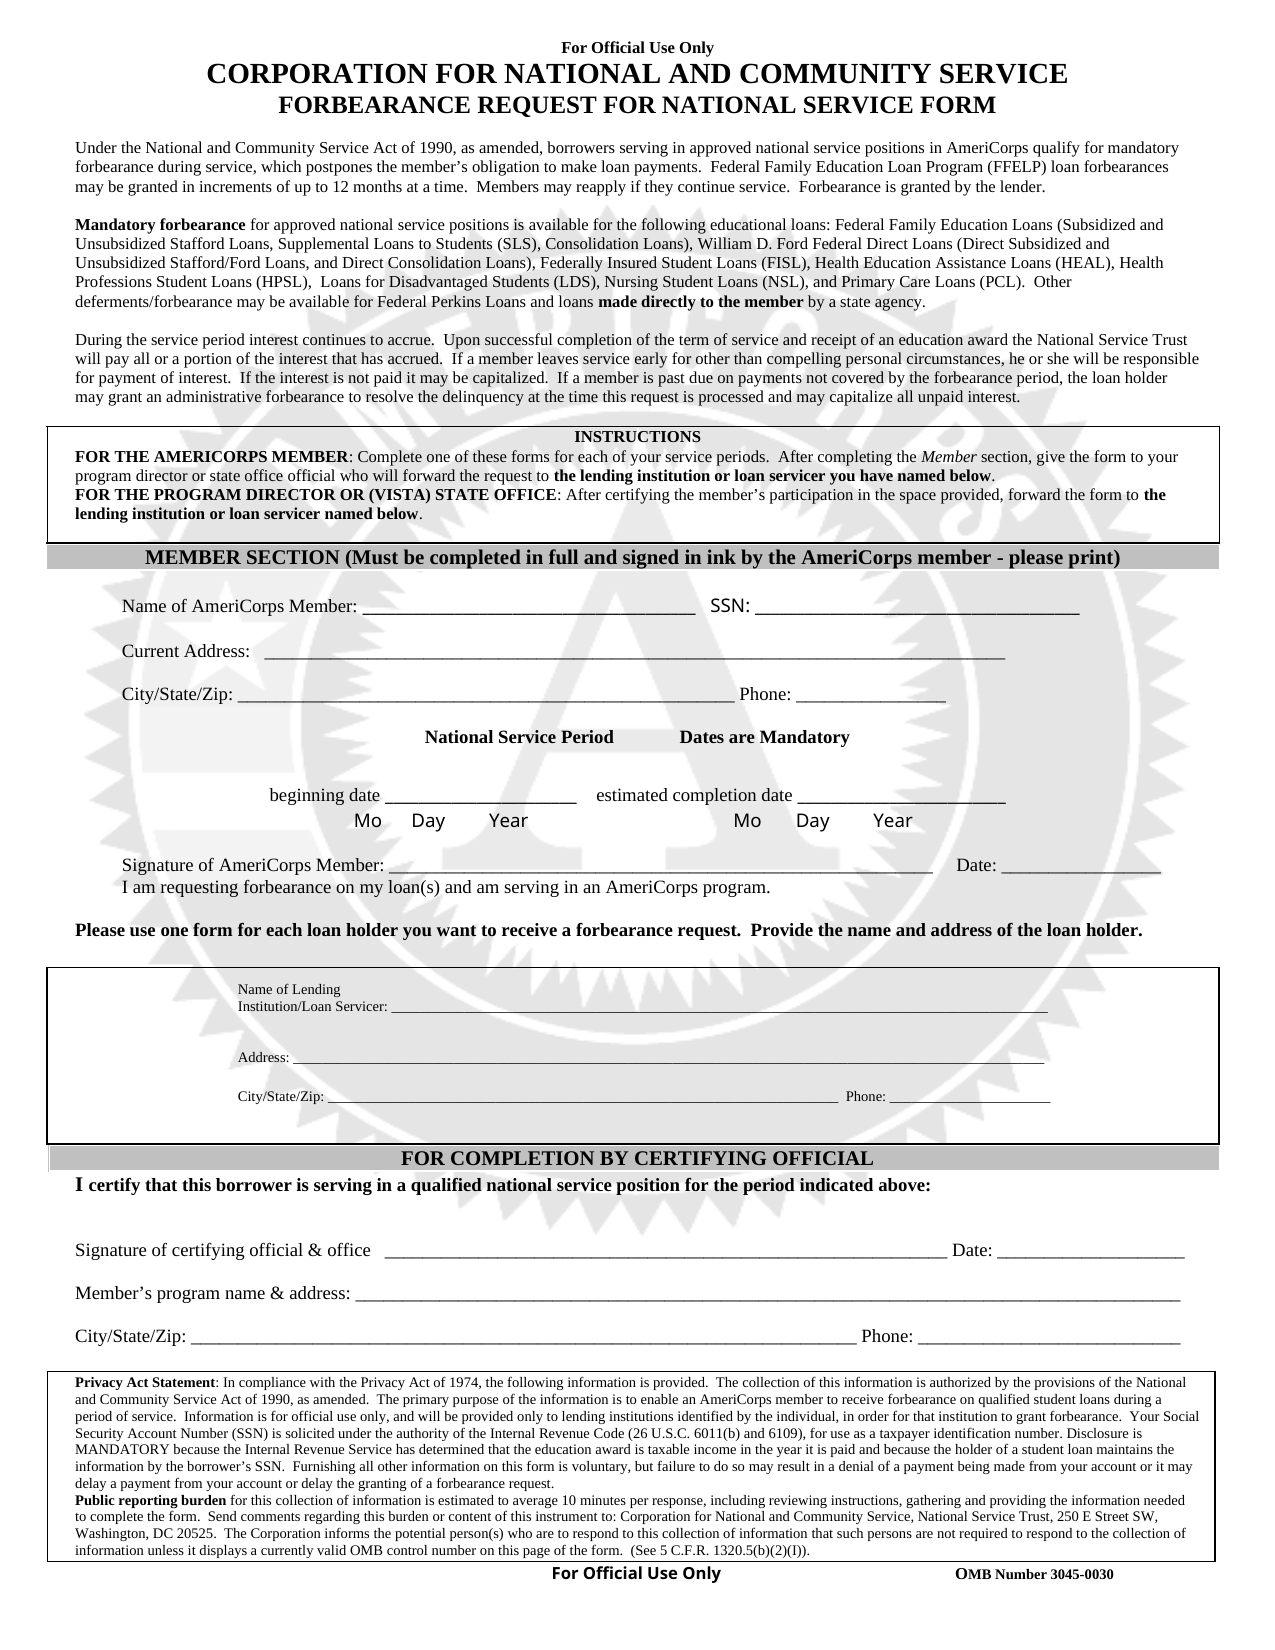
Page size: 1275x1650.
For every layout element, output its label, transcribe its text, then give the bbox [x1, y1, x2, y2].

text Please use one form for each loan holder you want to receive a forbearance request. Provide the name and address of the loan holder. [75, 919, 1200, 940]
text INSTRUCTIONS [48, 427, 1219, 446]
text For Official Use Only OMB Number 3045-0030 [75, 1562, 1200, 1584]
text Member’s program name & address: ________________________________________________________________________________________ [75, 1282, 1200, 1304]
text FOR THE PROGRAM DIRECTOR OR (VISTA) STATE OFFICE: After certifying the member’s participation in the space provided, forward the form to the lending institution or loan servicer named below. [75, 485, 1200, 523]
text Name of AmeriCorps Member: ________________________________________ SSN: _______________________________________ [75, 592, 1200, 618]
text I am requesting forbearance on my loan(s) and am serving in an AmeriCorps program. [75, 876, 1200, 897]
text City/State/Zip: _______________________________________________________________________ Phone: ____________________________ [75, 1325, 1200, 1347]
text I certify that this borrower is serving in a qualified national service position for the period indicated above: [75, 1172, 1200, 1196]
text Mandatory forbearance for approved national service positions is available for the following educational loans: Federal Family Education Loans (Subsidized and Unsubsidized Stafford Loans, Supplemental Loans to Students (SLS), Consolidation Loans), William D. Ford Federal Direct Loans (Direct Subsidized and Unsubsidized Stafford/Ford Loans, and Direct Consolidation Loans), Federally Insured Student Loans (FISL), Health Education Assistance Loans (HEAL), Health Professions Student Loans (HPSL), Loans for Disadvantaged Students (LDS), Nursing Student Loans (NSL), and Primary Care Loans (PCL). Other deferments/forbearance may be available for Federal Perkins Loans and loans made directly to the member by a state agency. [75, 215, 1200, 311]
table_header Name of Lending Institution/Loan Servicer: __________________________________________________________________________________________ Address: _______________________________________________________________________________________________________ City/State/Zip: ______________________________________________________________________ Phone: ______________________ [48, 968, 1218, 1143]
text Under the National and Community Service Act of 1990, as amended, borrowers serving in approved national service positions in AmeriCorps qualify for mandatory forbearance during service, which postpones the member’s obligation to make loan payments. Federal Family Education Loan Program (FFELP) loan forbearances may be granted in increments of up to 12 months at a time. Members may reapply if they continue service. Forbearance is granted by the lender. [75, 138, 1200, 196]
text MEMBER SECTION (Must be completed in full and signed in ink by the AmeriCorps member - please print) [47, 545, 1219, 569]
text National Service Period Dates are Mandatory [75, 726, 1200, 747]
text Signature of AmeriCorps Member: __________________________________________________________ Date: _________________ [75, 854, 1200, 876]
text FOR COMPLETION BY CERTIFYING OFFICIAL [50, 1146, 1219, 1170]
text Public reporting burden for this collection of information is estimated to average 10 minutes per response, including reviewing instructions, gathering and providing the information needed to complete the form. Send comments regarding this burden or content of this instrument to: Corporation for National and Community Service, National Service Trust, 250 E Street SW, Washington, DC 20525. The Corporation informs the potential person(s) who are to respond to this collection of information that such persons are not required to respond to the collection of information unless it displays a currently valid OMB control number on this page of the form. (See 5 C.F.R. 1320.5(b)(2)(I)). [48, 1488, 1214, 1561]
title For Official Use Only [75, 37, 1200, 57]
text During the service period interest continues to accrue. Upon successful completion of the term of service and receipt of an education award the National Service Trust will pay all or a portion of the interest that has accrued. If a member leaves service early for other than compelling personal circumstances, he or she will be responsible for payment of interest. If the interest is not paid it may be capitalized. If a member is past due on payments not covered by the forbearance period, the loan holder may grant an administrative forbearance to resolve the delinquency at the time this request is processed and may capitalize all unpaid interest. [75, 330, 1200, 406]
text FORBEARANCE REQUEST FOR NATIONAL SERVICE FORM [75, 90, 1200, 119]
text Current Address: _______________________________________________________________________________ [75, 639, 1200, 661]
text beginning date _______________________ estimated completion date _________________________ [75, 781, 1200, 807]
text FOR THE AMERICORPS MEMBER: Complete one of these forms for each of your service periods. After completing the Member section, give the form to your program director or state office official who will forward the request to the lending institution or loan servicer you have named below. [75, 446, 1200, 485]
text Signature of certifying official & office ____________________________________________________________ Date: ____________________ [75, 1239, 1200, 1261]
text Mo Day Year Mo Day Year [75, 807, 1200, 832]
text Privacy Act Statement: In compliance with the Privacy Act of 1974, the following information is provided. The collection of this information is authorized by the provisions of the National and Community Service Act of 1990, as amended. The primary purpose of the information is to enable an AmeriCorps member to receive forbearance on qualified student loans during a period of service. Information is for official use only, and will be provided only to lending institutions identified by the individual, in order for that institution to grant forbearance. Your Social Security Account Number (SSN) is solicited under the authority of the Internal Revenue Code (26 U.S.C. 6011(b) and 6109), for use as a taxpayer identification number. Disclosure is MANDATORY because the Internal Revenue Service has determined that the education award is taxable income in the year it is paid and because the holder of a student loan maintains the information by the borrower’s SSN. Furnishing all other information on this form is voluntary, but failure to do so may result in a denial of a payment being made from your account or it may delay a payment from your account or delay the granting of a forbearance request. [48, 1372, 1214, 1488]
text City/State/Zip: _____________________________________________________ Phone: ________________ [75, 683, 1200, 704]
title CORPORATION FOR NATIONAL AND COMMUNITY SERVICE [75, 57, 1200, 90]
